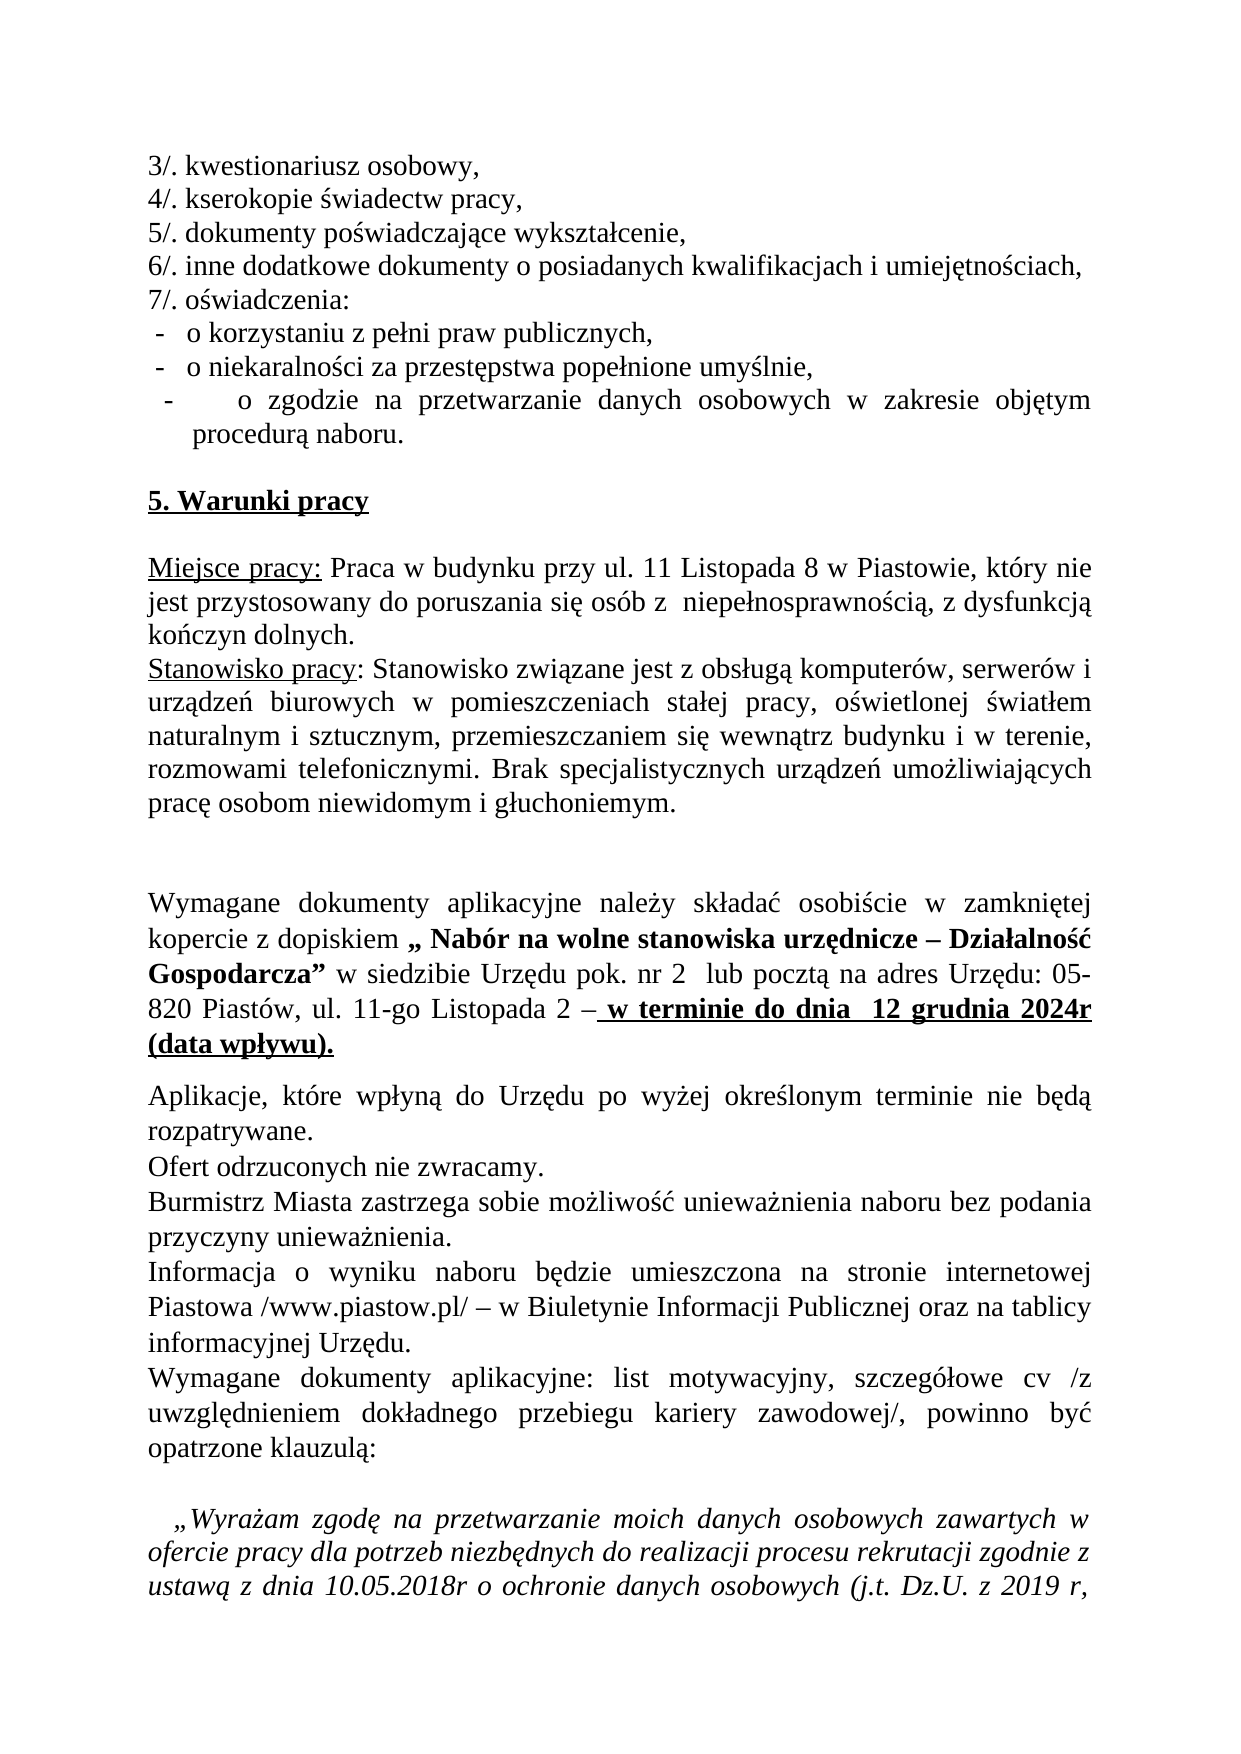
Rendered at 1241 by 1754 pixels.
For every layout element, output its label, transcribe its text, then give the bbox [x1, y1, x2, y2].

text Wymagane dokumenty aplikacyjne należy składać osobiście w zamkniętej kopercie z dopiskiem „ Nabór na wolne stanowiska urzędnicze – Działalność Gospodarcza” w siedzibie Urzędu pok. nr 2 lub pocztą na adres Urzędu: 05-820 Piastów, ul. 11-go Listopada 2 – w terminie do dnia 12 grudnia 2024r (data wpływu). [148, 886, 1093, 1060]
text Stanowisko pracy: Stanowisko związane jest z obsługą komputerów, serwerów i urządzeń biurowych w pomieszczeniach stałej pracy, oświetlonej światłem naturalnym i sztucznym, przemieszczaniem się wewnątrz budynku i w terenie, rozmowami telefonicznymi. Brak specjalistycznych urządzeń umożliwiających pracę osobom niewidomym i głuchoniemym. [148, 651, 1093, 818]
text 5/. dokumenty poświadczające wykształcenie, [148, 215, 1093, 248]
text Miejsce pracy: Praca w budynku przy ul. 11 Listopada 8 w Piastowie, który nie jest przystosowany do poruszania się osób z niepełnosprawnością, z dysfunkcją kończyn dolnych. [148, 550, 1093, 651]
text Wymagane dokumenty aplikacyjne: list motywacyjny, szczegółowe cv /z uwzględnieniem dokładnego przebiegu kariery zawodowej/, powinno być opatrzone klauzulą: [148, 1360, 1093, 1464]
text - o niekaralności za przestępstwa popełnione umyślnie, [148, 349, 1093, 382]
text 4/. kserokopie świadectw pracy, [148, 181, 1093, 215]
text Aplikacje, które wpłyną do Urzędu po wyżej określonym terminie nie będą rozpatrywane. [148, 1078, 1093, 1147]
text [148, 1501, 1093, 1601]
text 7/. oświadczenia: [148, 282, 1093, 315]
text Burmistrz Miasta zastrzega sobie możliwość unieważnienia naboru bez podania przyczyny unieważnienia. [148, 1184, 1093, 1253]
text Informacja o wyniku naboru będzie umieszczona na stronie internetowej Piastowa /www.piastow.pl/ – w Biuletynie Informacji Publicznej oraz na tablicy informacyjnej Urzędu. [148, 1254, 1093, 1358]
text 6/. inne dodatkowe dokumenty o posiadanych kwalifikacjach i umiejętnościach, [148, 248, 1093, 282]
text - o zgodzie na przetwarzanie danych osobowych w zakresie objętym procedurą naboru. [148, 382, 1093, 449]
text - o korzystaniu z pełni praw publicznych, [148, 315, 1093, 349]
text 5. Warunki pracy [148, 483, 1093, 517]
text 3/. kwestionariusz osobowy, [148, 148, 1093, 181]
text Ofert odrzuconych nie zwracamy. [148, 1149, 1093, 1182]
